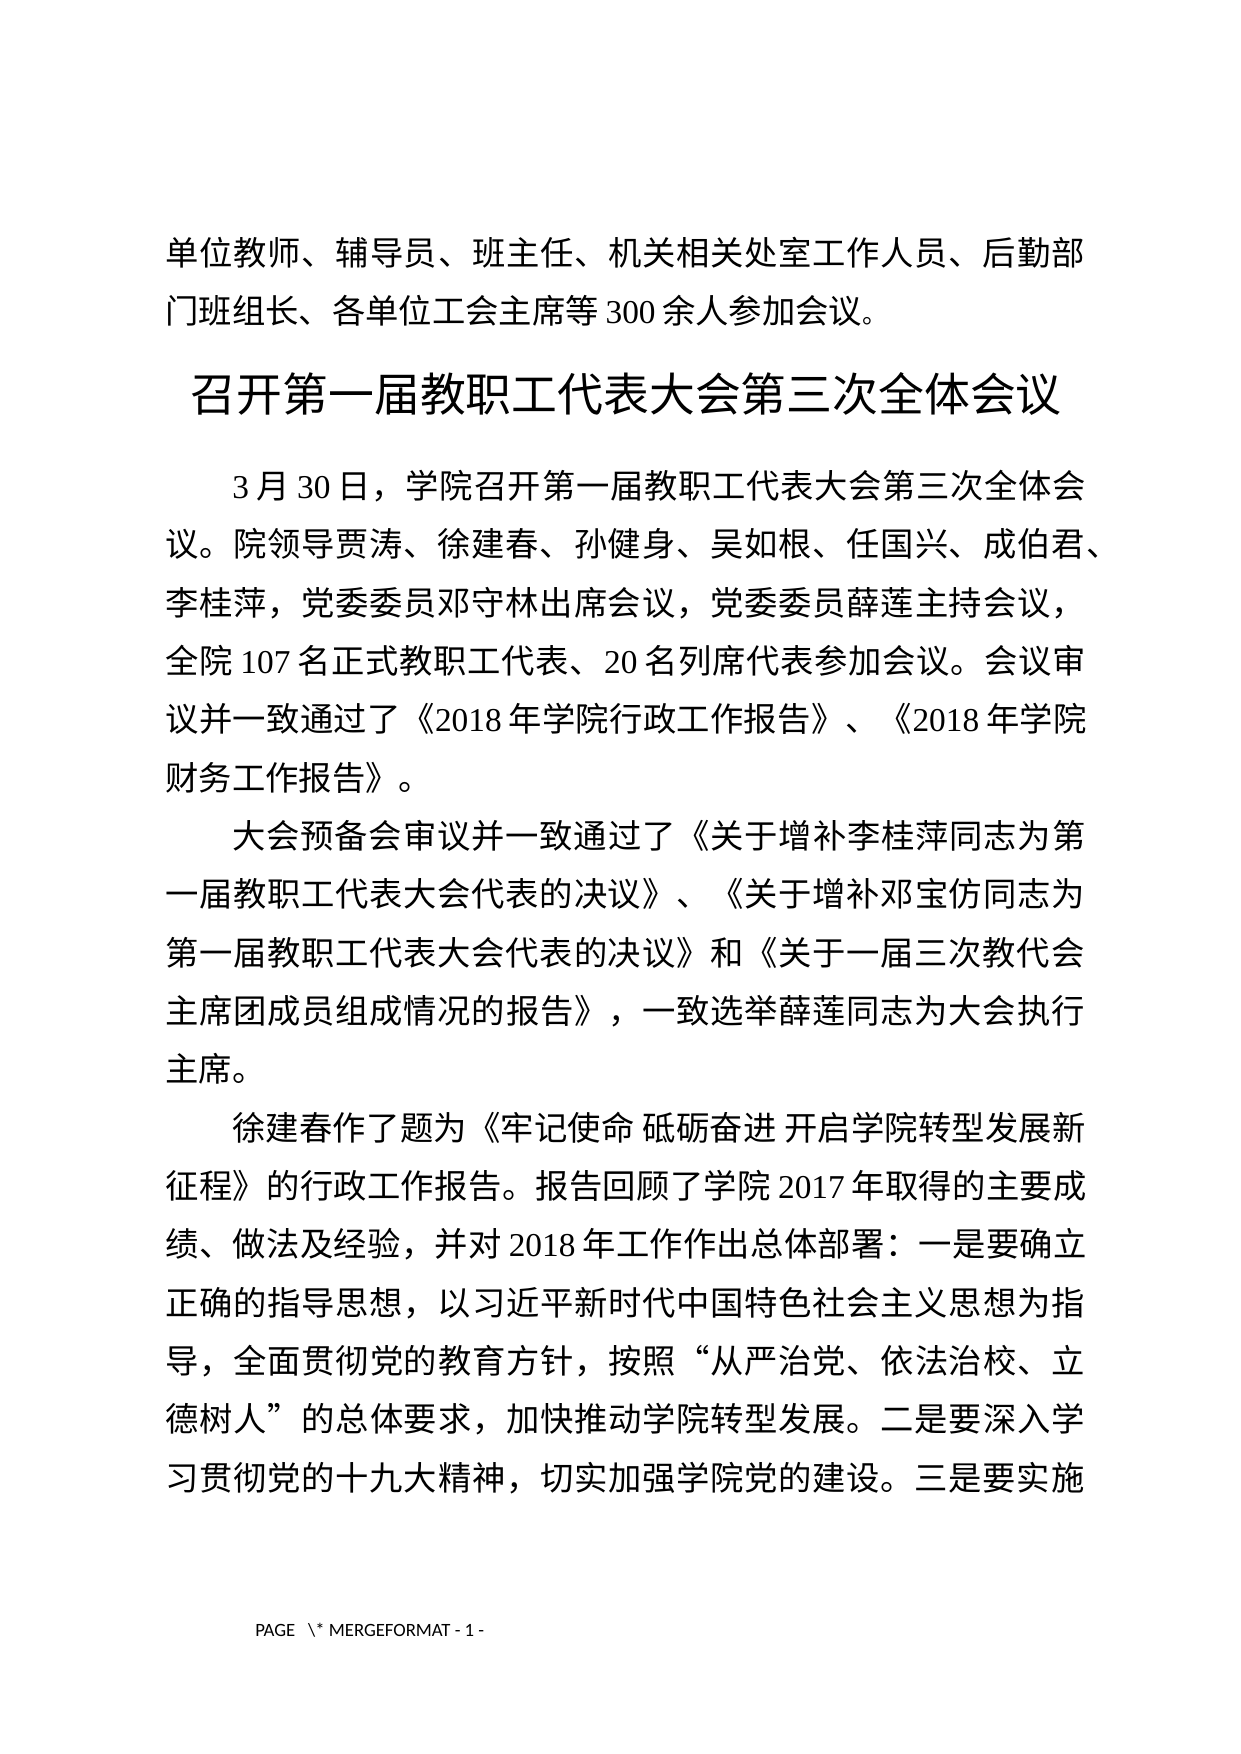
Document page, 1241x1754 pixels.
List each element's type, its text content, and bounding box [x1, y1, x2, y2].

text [165, 218, 1087, 335]
text 大会预备会审议并一致通过了《关于增补李桂萍同志为第一届教职工代表大会代表的决议》、《关于增补邓宝仿同志为第一届教职工代表大会代表的决议》和《关于一届三次教代会主席团成员组成情况的报告》，一致选举薛莲同志为大会执行主席。 [165, 802, 1087, 1093]
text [165, 1093, 1087, 1502]
text 召开第一届教职工代表大会第三次全体会议 [165, 364, 1087, 423]
text 3月30日，学院召开第一届教职工代表大会第三次全体会议。院领导贾涛、徐建春、孙健身、吴如根、任国兴、成伯君、李桂萍，党委委员邓守林出席会议，党委委员薛莲主持会议，全院107名正式教职工代表、20名列席代表参加会议。会议审议并一致通过了《2018年学院行政工作报告》、《2018年学院财务工作报告》。 [165, 452, 1087, 802]
